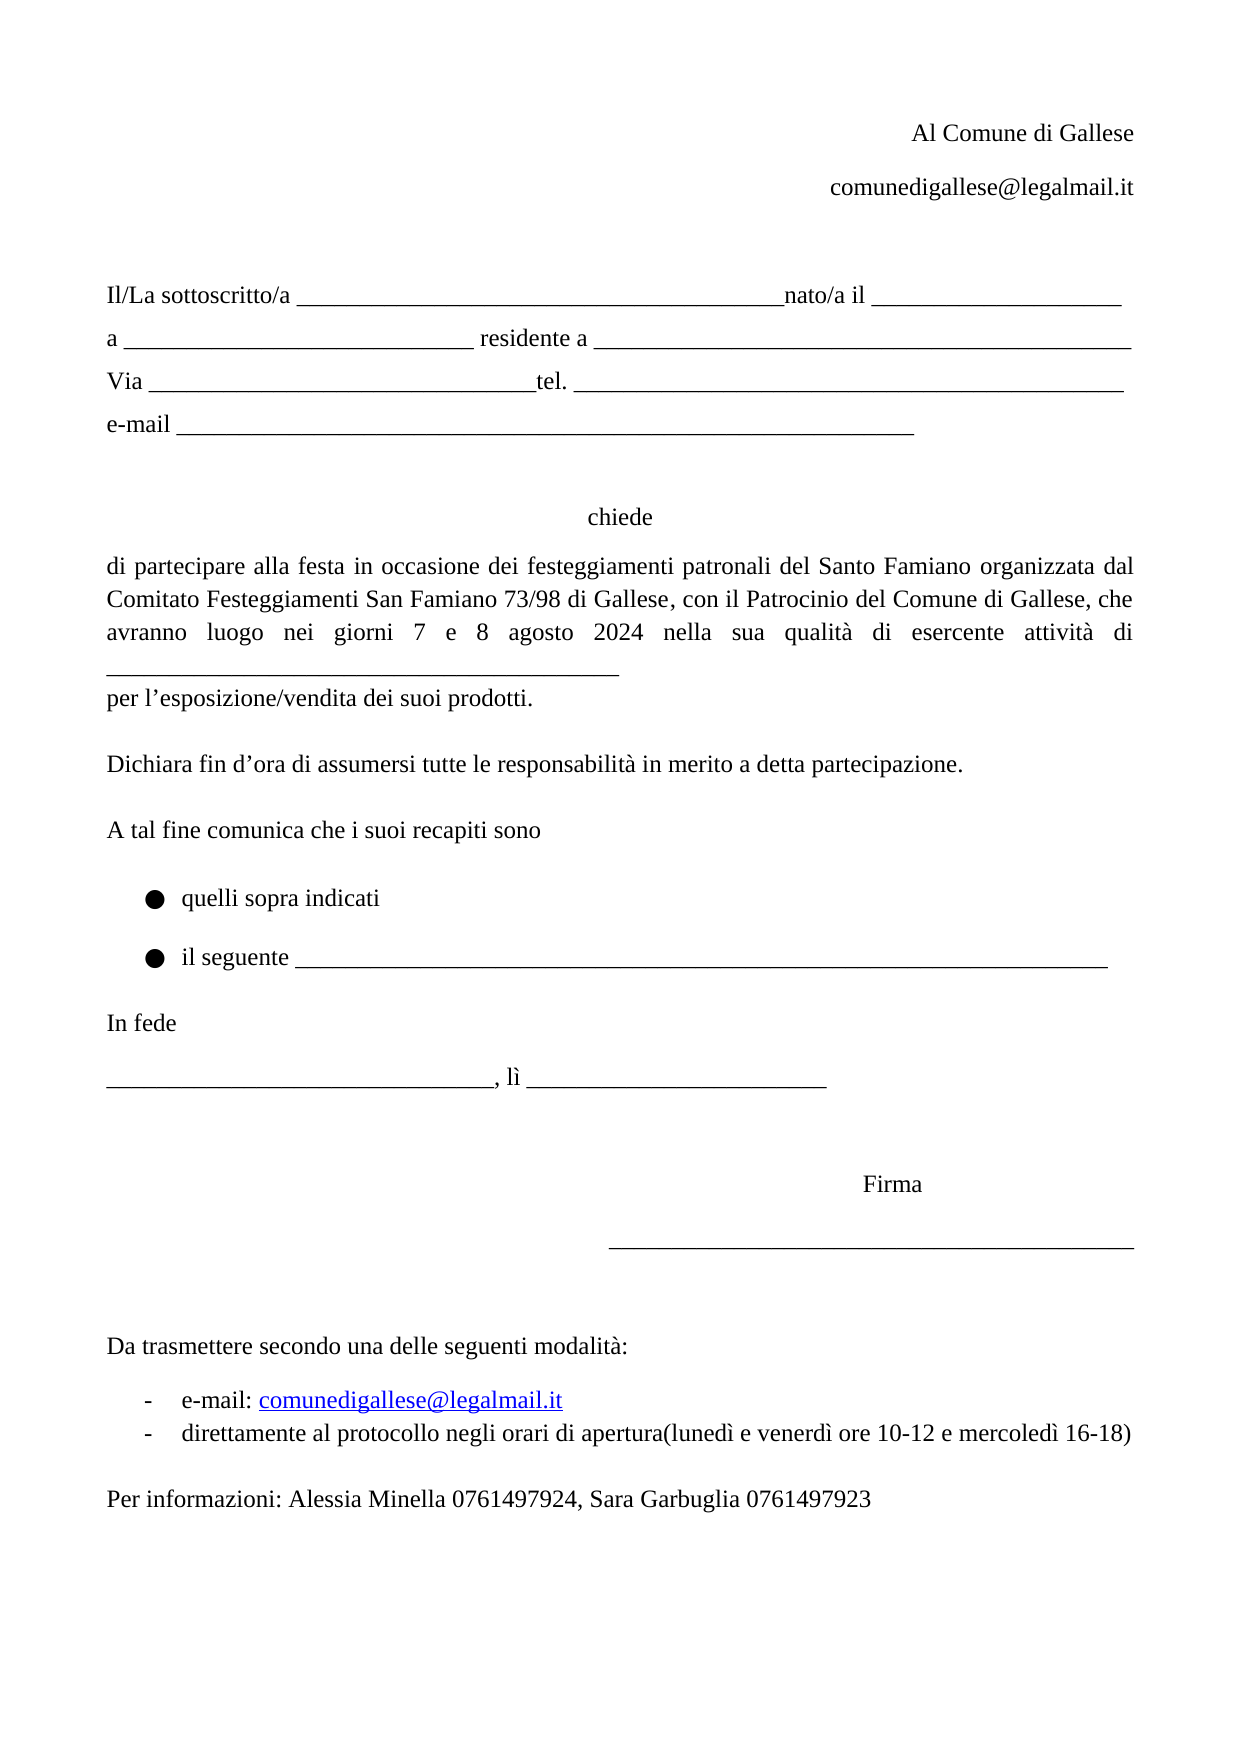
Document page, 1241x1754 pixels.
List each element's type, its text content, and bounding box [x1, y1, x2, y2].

list quelli sopra indicati [144, 869, 1134, 921]
text a ____________________________ residente a ___________________________________________ Via _______________________________tel. ____________________________________________ [106, 323, 1134, 395]
text Da trasmettere secondo una delle seguenti modalità: [106, 1331, 1134, 1360]
text In fede [106, 1008, 1134, 1037]
text Firma [106, 1169, 1134, 1198]
text di partecipare alla festa in occasione dei festeggiamenti patronali del Santo Famiano organizzata dal Comitato Festeggiamenti San Famiano 73/98 di Gallese, con il Patrocinio del Comune di Gallese, che avranno luogo nei giorni 7 e 8 agosto 2024 nella sua qualità di esercente attività di _________________________________________ [106, 551, 1134, 679]
text chiede [106, 502, 1134, 531]
text per l’esposizione/vendita dei suoi prodotti. [106, 683, 1134, 712]
text comunedigallese@legalmail.it [106, 172, 1134, 201]
text Per informazioni: Alessia Minella 0761497924, Sara Garbuglia 0761497923 [106, 1484, 1134, 1513]
text Al Comune di Gallese [106, 118, 1134, 147]
text Il/La sottoscritto/a _______________________________________nato/a il ____________________ [106, 280, 1134, 308]
list e-mail: comunedigallese@legalmail.it [144, 1385, 1134, 1414]
text Dichiara fin d’ora di assumersi tutte le responsabilità in merito a detta partecipazione. [106, 749, 1134, 778]
list il seguente _________________________________________________________________ [144, 928, 1134, 979]
text _______________________________, lì ________________________ [106, 1062, 1134, 1091]
text __________________________________________ [106, 1223, 1134, 1252]
text A tal fine comunica che i suoi recapiti sono [106, 816, 1134, 844]
list direttamente al protocollo negli orari di apertura(lunedì e venerdì ore 10-12 e mercoledì 16-18) [144, 1418, 1134, 1447]
text e-mail ___________________________________________________________ [106, 409, 1134, 438]
